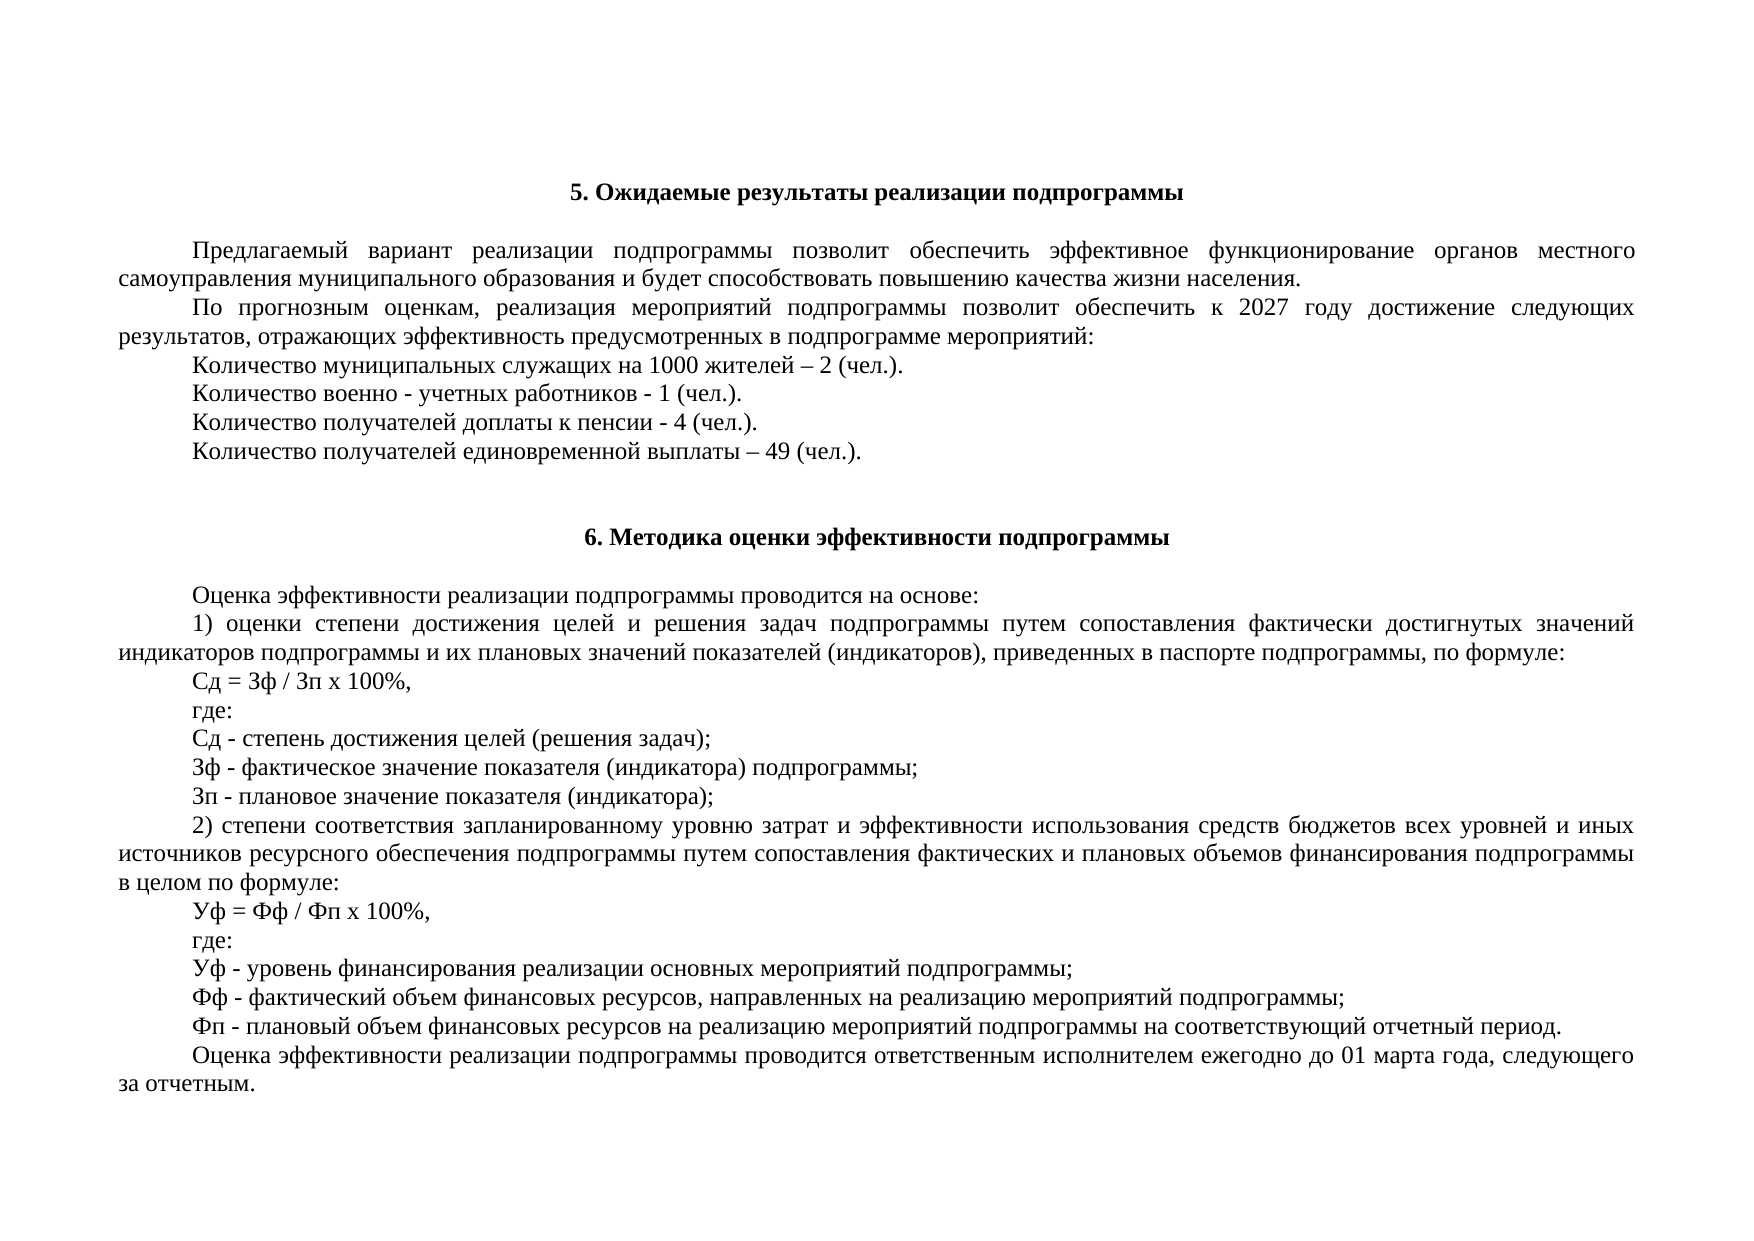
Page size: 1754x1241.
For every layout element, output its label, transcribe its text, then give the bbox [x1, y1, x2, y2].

text 5. Ожидаемые результаты реализации подпрограммы [118, 177, 1636, 206]
text Сд = Зф / Зп x 100%, [118, 666, 1636, 695]
text Уф = Фф / Фп x 100%, [118, 896, 1636, 925]
text Фф - фактический объем финансовых ресурсов, направленных на реализацию мероприятий подпрограммы; [118, 982, 1636, 1011]
text Оценка эффективности реализации подпрограммы проводится ответственным исполнителем ежегодно до 01 марта года, следующего за отчетным. [118, 1040, 1636, 1097]
text 2) степени соответствия запланированному уровню затрат и эффективности использования средств бюджетов всех уровней и иных источников ресурсного обеспечения подпрограммы путем сопоставления фактических и плановых объемов финансирования подпрограммы в целом по формуле: [118, 810, 1636, 896]
text Оценка эффективности реализации подпрограммы проводится на основе: [118, 580, 1636, 608]
text По прогнозным оценкам, реализация мероприятий подпрограммы позволит обеспечить к 2027 году достижение следующих результатов, отражающих эффективность предусмотренных в подпрограмме мероприятий: [118, 292, 1636, 350]
text 6. Методика оценки эффективности подпрограммы [118, 522, 1636, 551]
text Количество военно - учетных работников - 1 (чел.). [118, 378, 1636, 407]
text 1) оценки степени достижения целей и решения задач подпрограммы путем сопоставления фактически достигнутых значений индикаторов подпрограммы и их плановых значений показателей (индикаторов), приведенных в паспорте подпрограммы, по формуле: [118, 608, 1636, 666]
text Зф - фактическое значение показателя (индикатора) подпрограммы; [118, 752, 1636, 781]
text Предлагаемый вариант реализации подпрограммы позволит обеспечить эффективное функционирование органов местного самоуправления муниципального образования и будет способствовать повышению качества жизни населения. [118, 235, 1636, 292]
text Количество муниципальных служащих на 1000 жителей – 2 (чел.). [118, 350, 1636, 378]
text Зп - плановое значение показателя (индикатора); [118, 781, 1636, 810]
text Уф - уровень финансирования реализации основных мероприятий подпрограммы; [118, 953, 1636, 982]
text Сд - степень достижения целей (решения задач); [118, 723, 1636, 752]
text Количество получателей единовременной выплаты – 49 (чел.). [118, 436, 1636, 465]
text где: [118, 925, 1636, 953]
text Фп - плановый объем финансовых ресурсов на реализацию мероприятий подпрограммы на соответствующий отчетный период. [118, 1011, 1636, 1040]
text где: [118, 695, 1636, 723]
text Количество получателей доплаты к пенсии - 4 (чел.). [118, 407, 1636, 436]
